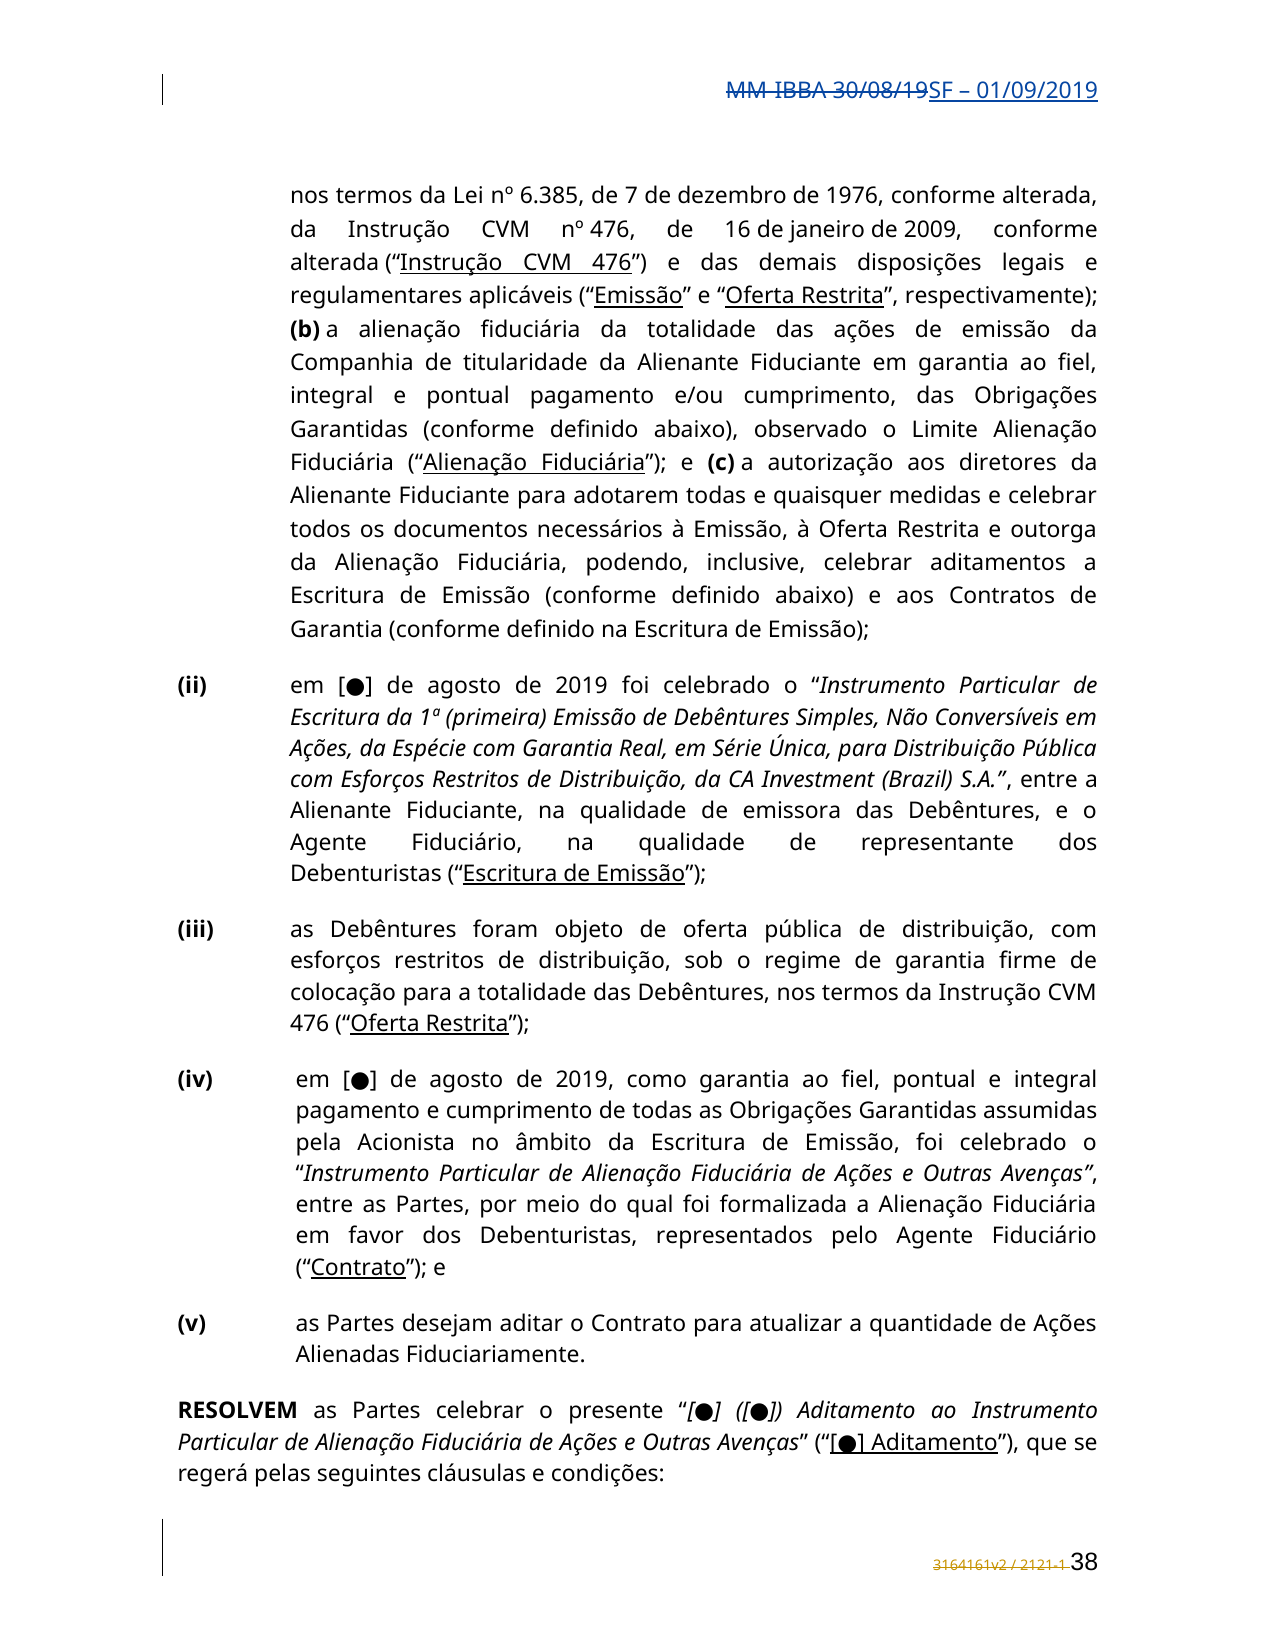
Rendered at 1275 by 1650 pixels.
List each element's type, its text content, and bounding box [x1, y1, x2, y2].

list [215, 177, 1098, 644]
list as Debêntures foram objeto de oferta pública de distribuição, com esforços restritos de distribuição, sob o regime de garantia firme de colocação para a totalidade das Debêntures, nos termos da Instrução CVM 476 (“Oferta Restrita”); [177, 913, 1098, 1038]
list em [●] de agosto de 2019 foi celebrado o “Instrumento Particular de Escritura da 1ª (primeira) Emissão de Debêntures Simples, Não Conversíveis em Ações, da Espécie com Garantia Real, em Série Única, para Distribuição Pública com Esforços Restritos de Distribuição, da CA Investment (Brazil) S.A.”, entre a Alienante Fiduciante, na qualidade de emissora das Debêntures, e o Agente Fiduciário, na qualidade de representante dos Debenturistas (“Escritura de Emissão”); [177, 669, 1098, 888]
list as Partes desejam aditar o Contrato para atualizar a quantidade de Ações Alienadas Fiduciariamente. [177, 1306, 1098, 1369]
list em [●] de agosto de 2019, como garantia ao fiel, pontual e integral pagamento e cumprimento de todas as Obrigações Garantidas assumidas pela Acionista no âmbito da Escritura de Emissão, foi celebrado o “Instrumento Particular de Alienação Fiduciária de Ações e Outras Avenças”, entre as Partes, por meio do qual foi formalizada a Alienação Fiduciária em favor dos Debenturistas, representados pelo Agente Fiduciário (“Contrato”); e [177, 1063, 1098, 1281]
list RESOLVEM as Partes celebrar o presente “[●] ([●]) Aditamento ao Instrumento Particular de Alienação Fiduciária de Ações e Outras Avenças” (“[●] Aditamento”), que se regerá pelas seguintes cláusulas e condições: [177, 1394, 1098, 1488]
